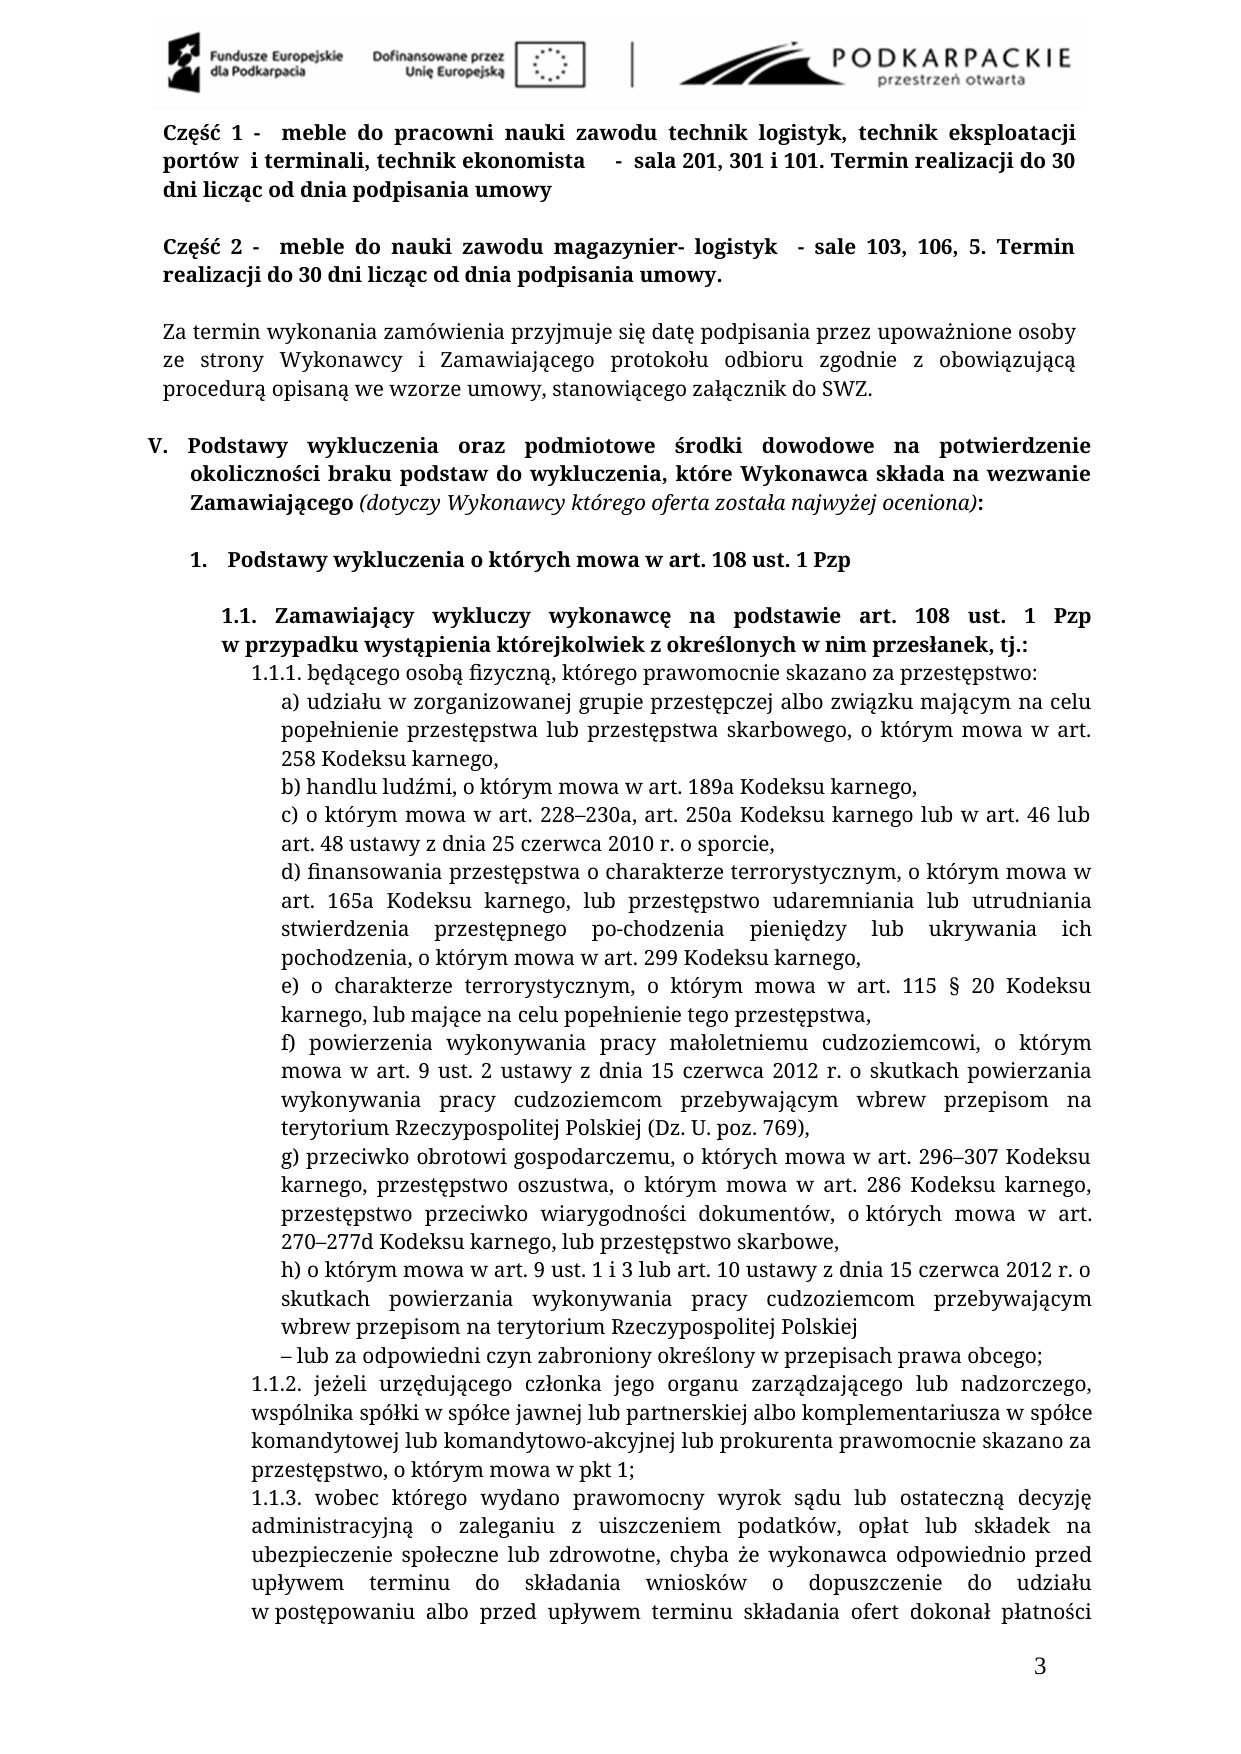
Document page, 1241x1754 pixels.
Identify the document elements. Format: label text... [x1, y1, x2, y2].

text d) finansowania przestępstwa o charakterze terrorystycznym, o którym mowa w art. 165a Kodeksu karnego, lub przestępstwo udaremniania lub utrudniania stwierdzenia przestępnego po-chodzenia pieniędzy lub ukrywania ich pochodzenia, o którym mowa w art. 299 Kodeksu karnego, [281, 857, 1092, 971]
text f) powierzenia wykonywania pracy małoletniemu cudzoziemcowi, o którym mowa w art. 9 ust. 2 ustawy z dnia 15 czerwca 2012 r. o skutkach powierzania wykonywania pracy cudzoziemcom przebywającym wbrew przepisom na terytorium Rzeczypospolitej Polskiej (Dz. U. poz. 769), [281, 1028, 1092, 1142]
text V. Podstawy wykluczenia oraz podmiotowe środki dowodowe na potwierdzenie okoliczności braku podstaw do wykluczenia, które Wykonawca składa na wezwanie Zamawiającego (dotyczy Wykonawcy którego oferta została najwyżej oceniona): [148, 431, 1092, 516]
text 1.1.1. będącego osobą fizyczną, którego prawomocnie skazano za przestępstwo: [251, 658, 1092, 687]
text Część 1 - meble do pracowni nauki zawodu technik logistyk, technik eksploatacji portów i terminali, technik ekonomista - sala 201, 301 i 101. Termin realizacji do 30 dni licząc od dnia podpisania umowy [163, 118, 1077, 203]
text – lub za odpowiedni czyn zabroniony określony w przepisach prawa obcego; [281, 1341, 1092, 1369]
text b) handlu ludźmi, o którym mowa w art. 189a Kodeksu karnego, [281, 772, 1092, 801]
text 1.1.2. jeżeli urzędującego członka jego organu zarządzającego lub nadzorczego, wspólnika spółki w spółce jawnej lub partnerskiej albo komplementariusza w spółce komandytowej lub komandytowo-akcyjnej lub prokurenta prawomocnie skazano za przestępstwo, o którym mowa w pkt 1; [251, 1369, 1092, 1483]
text 1.1. Zamawiający wykluczy wykonawcę na podstawie art. 108 ust. 1 Pzp w przypadku wystąpienia którejkolwiek z określonych w nim przesłanek, tj.: [221, 602, 1092, 658]
text c) o którym mowa w art. 228–230a, art. 250a Kodeksu karnego lub w art. 46 lub art. 48 ustawy z dnia 25 czerwca 2010 r. o sporcie, [281, 801, 1092, 857]
text g) przeciwko obrotowi gospodarczemu, o których mowa w art. 296–307 Kodeksu karnego, przestępstwo oszustwa, o którym mowa w art. 286 Kodeksu karnego, przestępstwo przeciwko wiarygodności dokumentów, o których mowa w art. 270–277d Kodeksu karnego, lub przestępstwo skarbowe, [281, 1142, 1092, 1256]
text e) o charakterze terrorystycznym, o którym mowa w art. 115 § 20 Kodeksu karnego, lub mające na celu popełnienie tego przestępstwa, [281, 971, 1092, 1028]
text Za termin wykonania zamówienia przyjmuje się datę podpisania przez upoważnione osoby ze strony Wykonawcy i Zamawiającego protokołu odbioru zgodnie z obowiązującą procedurą opisaną we wzorze umowy, stanowiącego załącznik do SWZ. [163, 317, 1077, 402]
list Podstawy wykluczenia o których mowa w art. 108 ust. 1 Pzp [190, 545, 1092, 573]
text a) udziału w zorganizowanej grupie przestępczej albo związku mającym na celu popełnienie przestępstwa lub przestępstwa skarbowego, o którym mowa w art. 258 Kodeksu karnego, [281, 687, 1092, 772]
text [251, 1483, 1092, 1625]
picture [153, 17, 1088, 110]
text Część 2 - meble do nauki zawodu magazynier- logistyk - sale 103, 106, 5. Termin realizacji do 30 dni licząc od dnia podpisania umowy. [163, 232, 1077, 289]
text h) o którym mowa w art. 9 ust. 1 i 3 lub art. 10 ustawy z dnia 15 czerwca 2012 r. o skutkach powierzania wykonywania pracy cudzoziemcom przebywającym wbrew przepisom na terytorium Rzeczypospolitej Polskiej [281, 1256, 1092, 1341]
